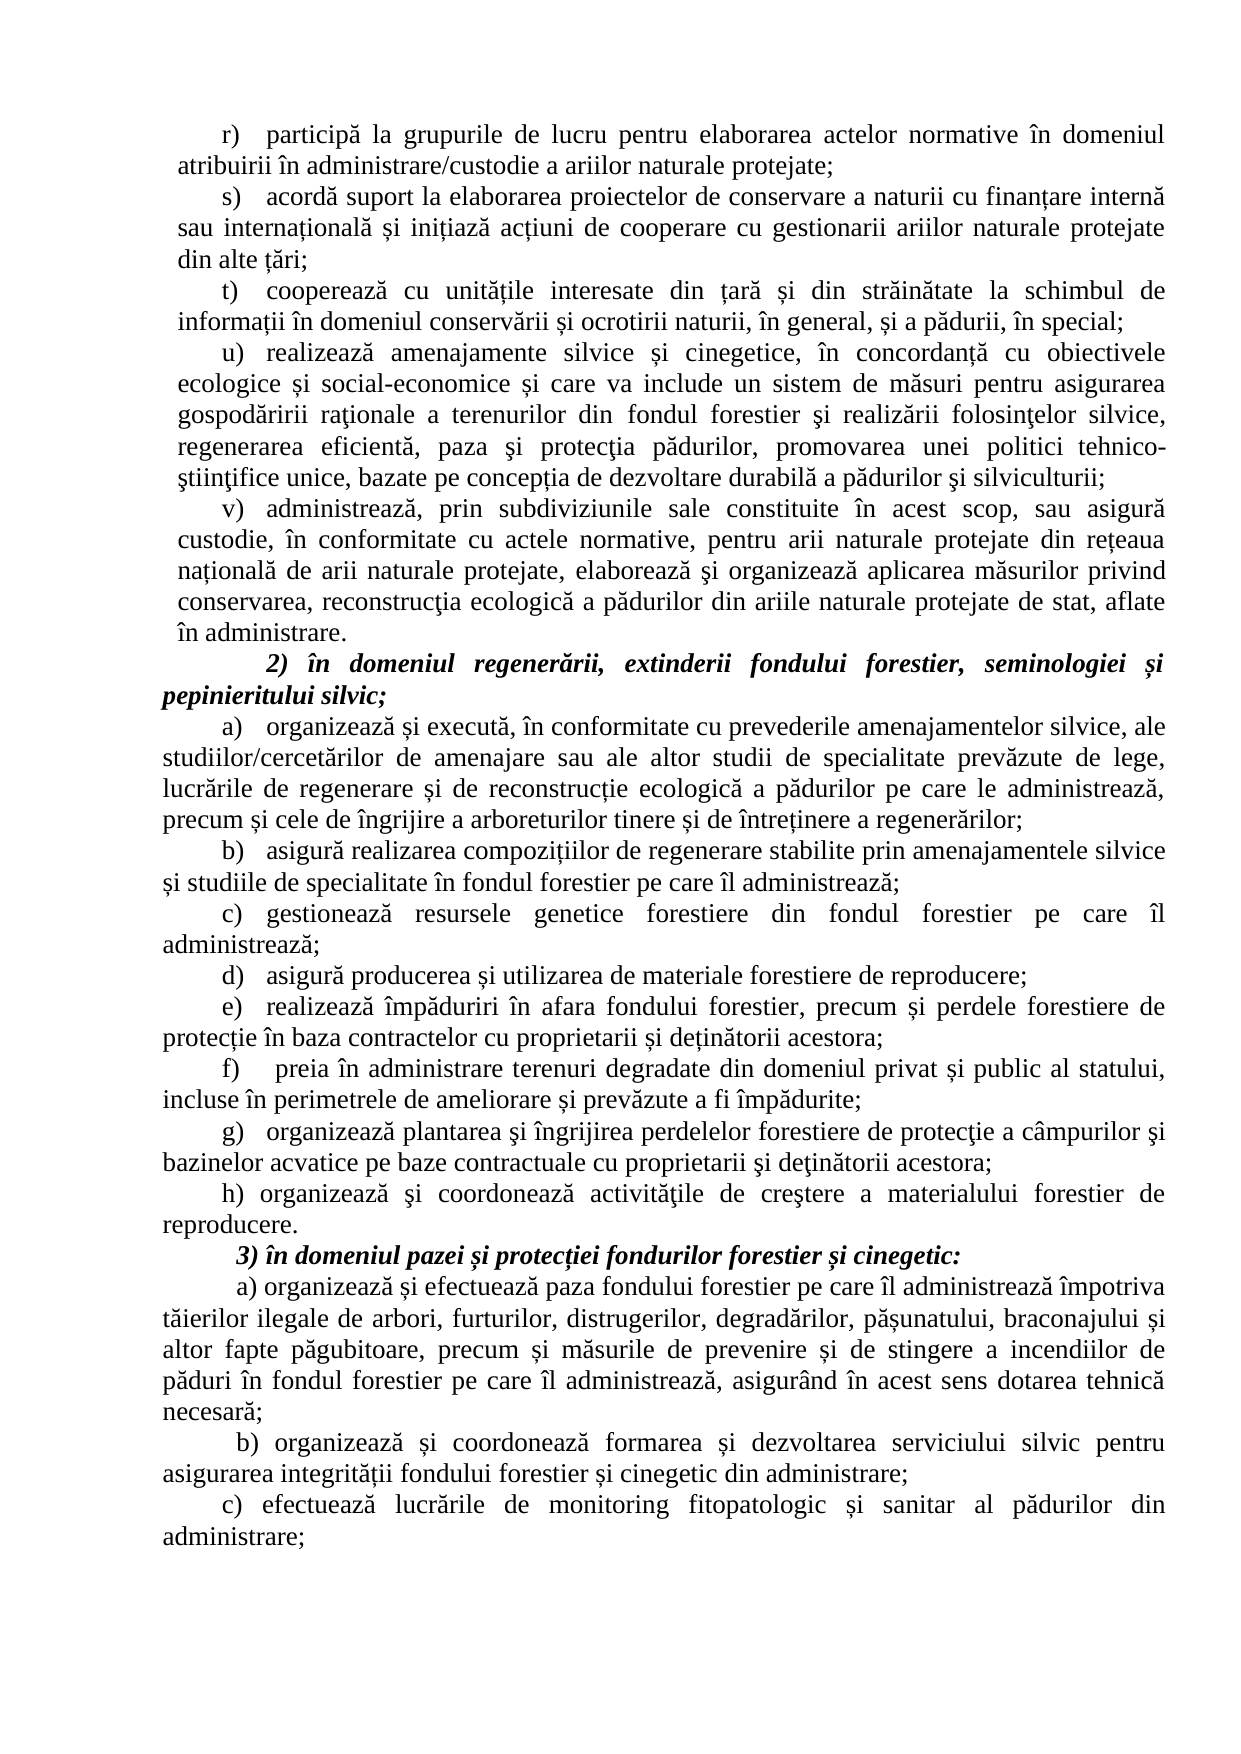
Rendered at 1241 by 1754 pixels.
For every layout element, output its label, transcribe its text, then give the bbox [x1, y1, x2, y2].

text a) organizează și efectuează paza fondului forestier pe care îl administrează împotriva tăierilor ilegale de arbori, furturilor, distrugerilor, degradărilor, pășunatului, braconajului și altor fapte păgubitoare, precum și măsurile de prevenire și de stingere a incendiilor de păduri în fondul forestier pe care îl administrează, asigurând în acest sens dotarea tehnică necesară; [162, 1271, 1167, 1426]
list organizează plantarea şi îngrijirea perdelelor forestiere de protecţie a câmpurilor şi bazinelor acvatice pe baze contractuale cu proprietarii şi deţinătorii acestora; [162, 1115, 1167, 1177]
list realizează împăduriri în afara fondului forestier, precum și perdele forestiere de protecție în baza contractelor cu proprietarii și deținătorii acestora; [162, 990, 1167, 1052]
text c) efectuează lucrările de monitoring fitopatologic și sanitar al pădurilor din administrare; [162, 1488, 1167, 1551]
list participă la grupurile de lucru pentru elaborarea actelor normative în domeniul atribuirii în administrare/custodie a ariilor naturale protejate; [177, 118, 1167, 180]
text h) organizează şi coordonează activităţile de creştere a materialului forestier de reproducere. [162, 1177, 1167, 1239]
text 2) în domeniul regenerării, extinderii fondului forestier, seminologiei și pepinieritului silvic; [162, 648, 1167, 710]
list realizează amenajamente silvice și cinegetice, în concordanță cu obiectivele ecologice și social-economice și care va include un sistem de măsuri pentru asigurarea gospodăririi raţionale a terenurilor din fondul forestier şi realizării folosinţelor silvice, regenerarea eficientă, paza şi protecţia pădurilor, promovarea unei politici tehnico-ştiinţifice unice, bazate pe concepția de dezvoltare durabilă a pădurilor şi silviculturii; [177, 336, 1167, 492]
list acordă suport la elaborarea proiectelor de conservare a naturii cu finanțare internă sau internațională și inițiază acțiuni de cooperare cu gestionarii ariilor naturale protejate din alte țări; [177, 180, 1167, 274]
list asigură producerea și utilizarea de materiale forestiere de reproducere; [162, 959, 1167, 990]
text 3) în domeniul pazei și protecției fondurilor forestier și cinegetic: [236, 1239, 1167, 1271]
list gestionează resursele genetice forestiere din fondul forestier pe care îl administrează; [162, 897, 1167, 959]
text b) organizează și coordonează formarea și dezvoltarea serviciului silvic pentru asigurarea integrității fondului forestier și cinegetic din administrare; [162, 1426, 1167, 1488]
list cooperează cu unitățile interesate din țară și din străinătate la schimbul de informații în domeniul conservării și ocrotirii naturii, în general, și a pădurii, în special; [177, 274, 1167, 336]
list organizează și execută, în conformitate cu prevederile amenajamentelor silvice, ale studiilor/cercetărilor de amenajare sau ale altor studii de specialitate prevăzute de lege, lucrările de regenerare și de reconstrucție ecologică a pădurilor pe care le administrează, precum și cele de îngrijire a arboreturilor tinere și de întreținere a regenerărilor; [162, 710, 1167, 834]
list asigură realizarea compozițiilor de regenerare stabilite prin amenajamentele silvice și studiile de specialitate în fondul forestier pe care îl administrează; [162, 834, 1167, 897]
list administrează, prin subdiviziunile sale constituite în acest scop, sau asigură custodie, în conformitate cu actele normative, pentru arii naturale protejate din rețeaua națională de arii naturale protejate, elaborează şi organizează aplicarea măsurilor privind conservarea, reconstrucţia ecologică a pădurilor din ariile naturale protejate de stat, aflate în administrare. [177, 492, 1167, 648]
list preia în administrare terenuri degradate din domeniul privat și public al statului, incluse în perimetrele de ameliorare și prevăzute a fi împădurite; [162, 1052, 1167, 1115]
